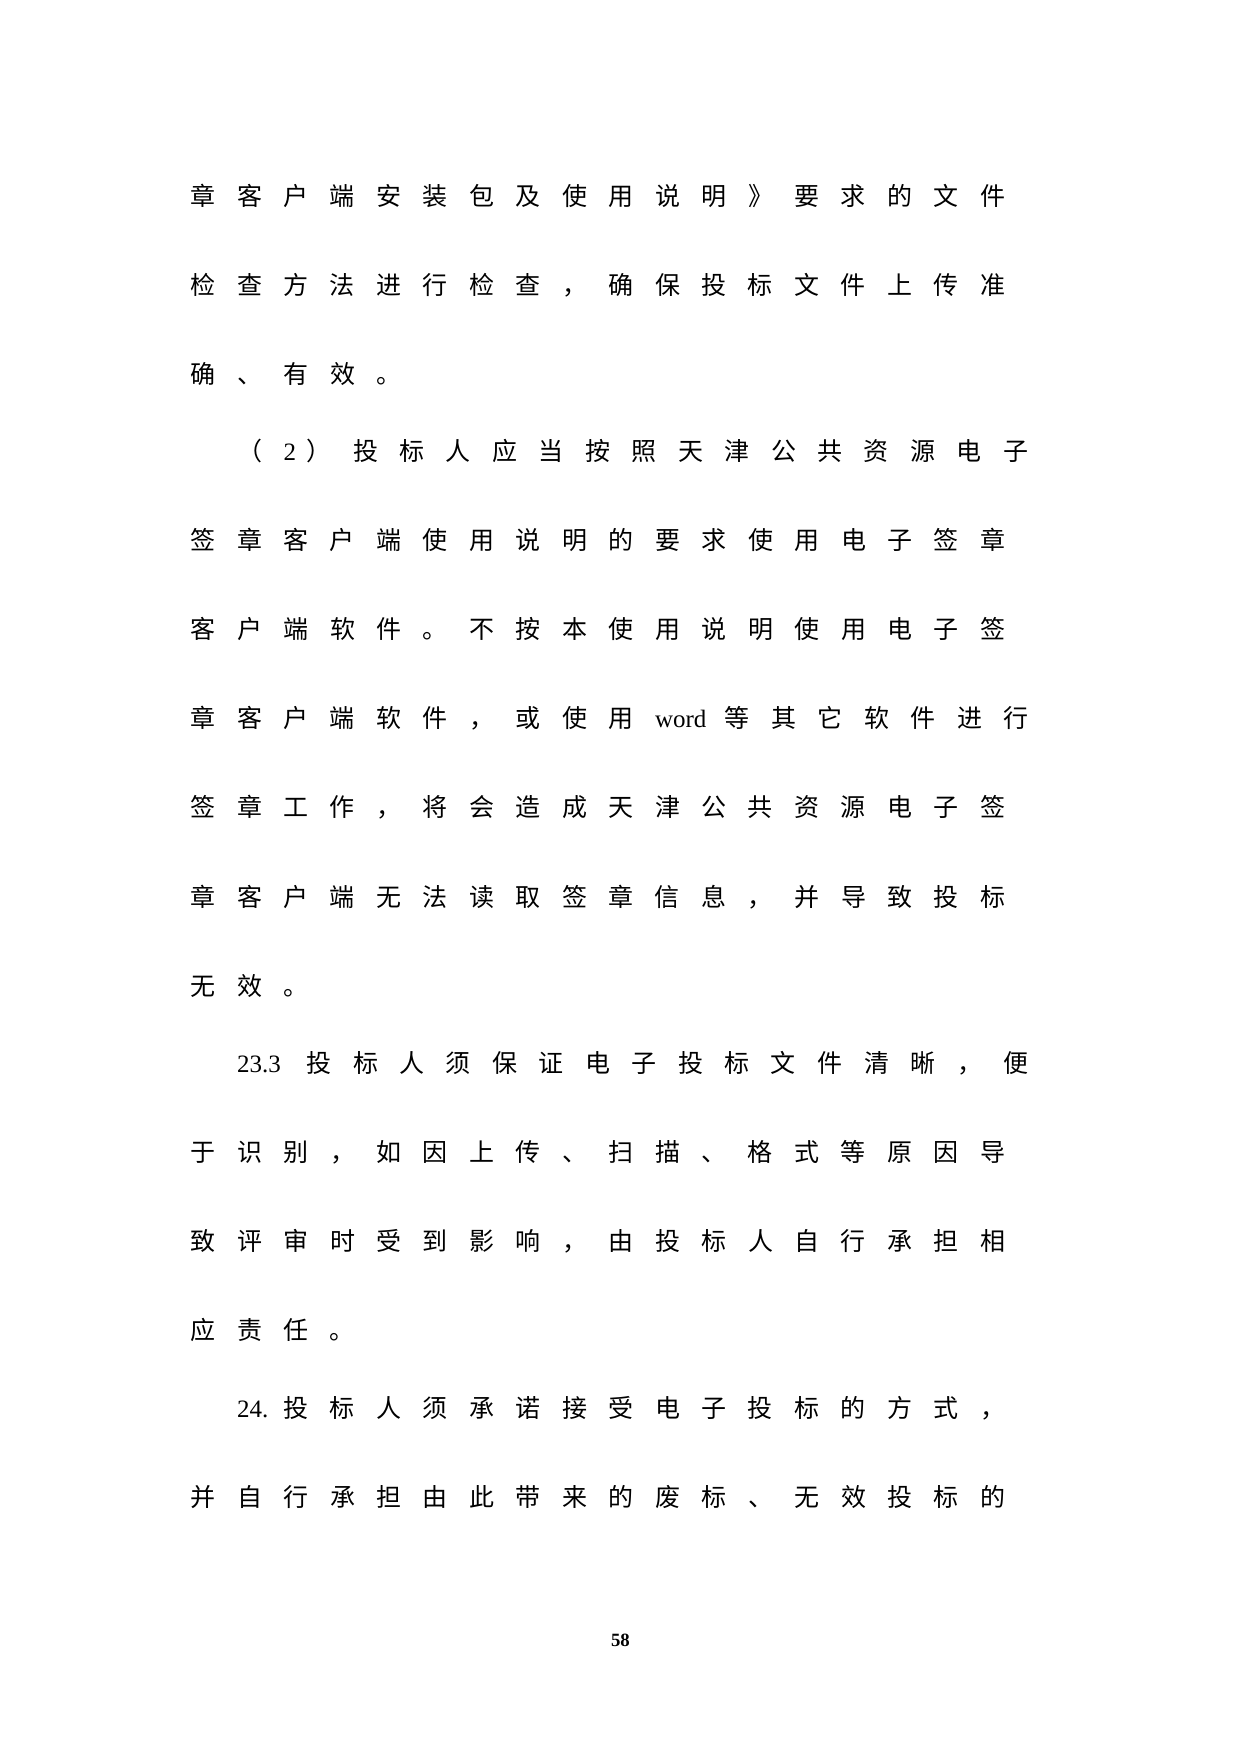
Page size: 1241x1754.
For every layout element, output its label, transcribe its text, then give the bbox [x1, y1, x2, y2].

text （2）投标人应当按照天津公共资源电子签章客户端使用说明的要求使用电子签章客户端软件。不按本使用说明使用电子签章客户端软件，或使用word等其它软件进行签章工作，将会造成天津公共资源电子签章客户端无法读取签章信息，并导致投标无效。 [190, 420, 1050, 1014]
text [190, 1377, 1050, 1525]
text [190, 164, 1050, 402]
text 23.3 投标人须保证电子投标文件清晰，便于识别，如因上传、扫描、格式等原因导致评审时受到影响，由投标人自行承担相应责任。 [190, 1032, 1050, 1358]
